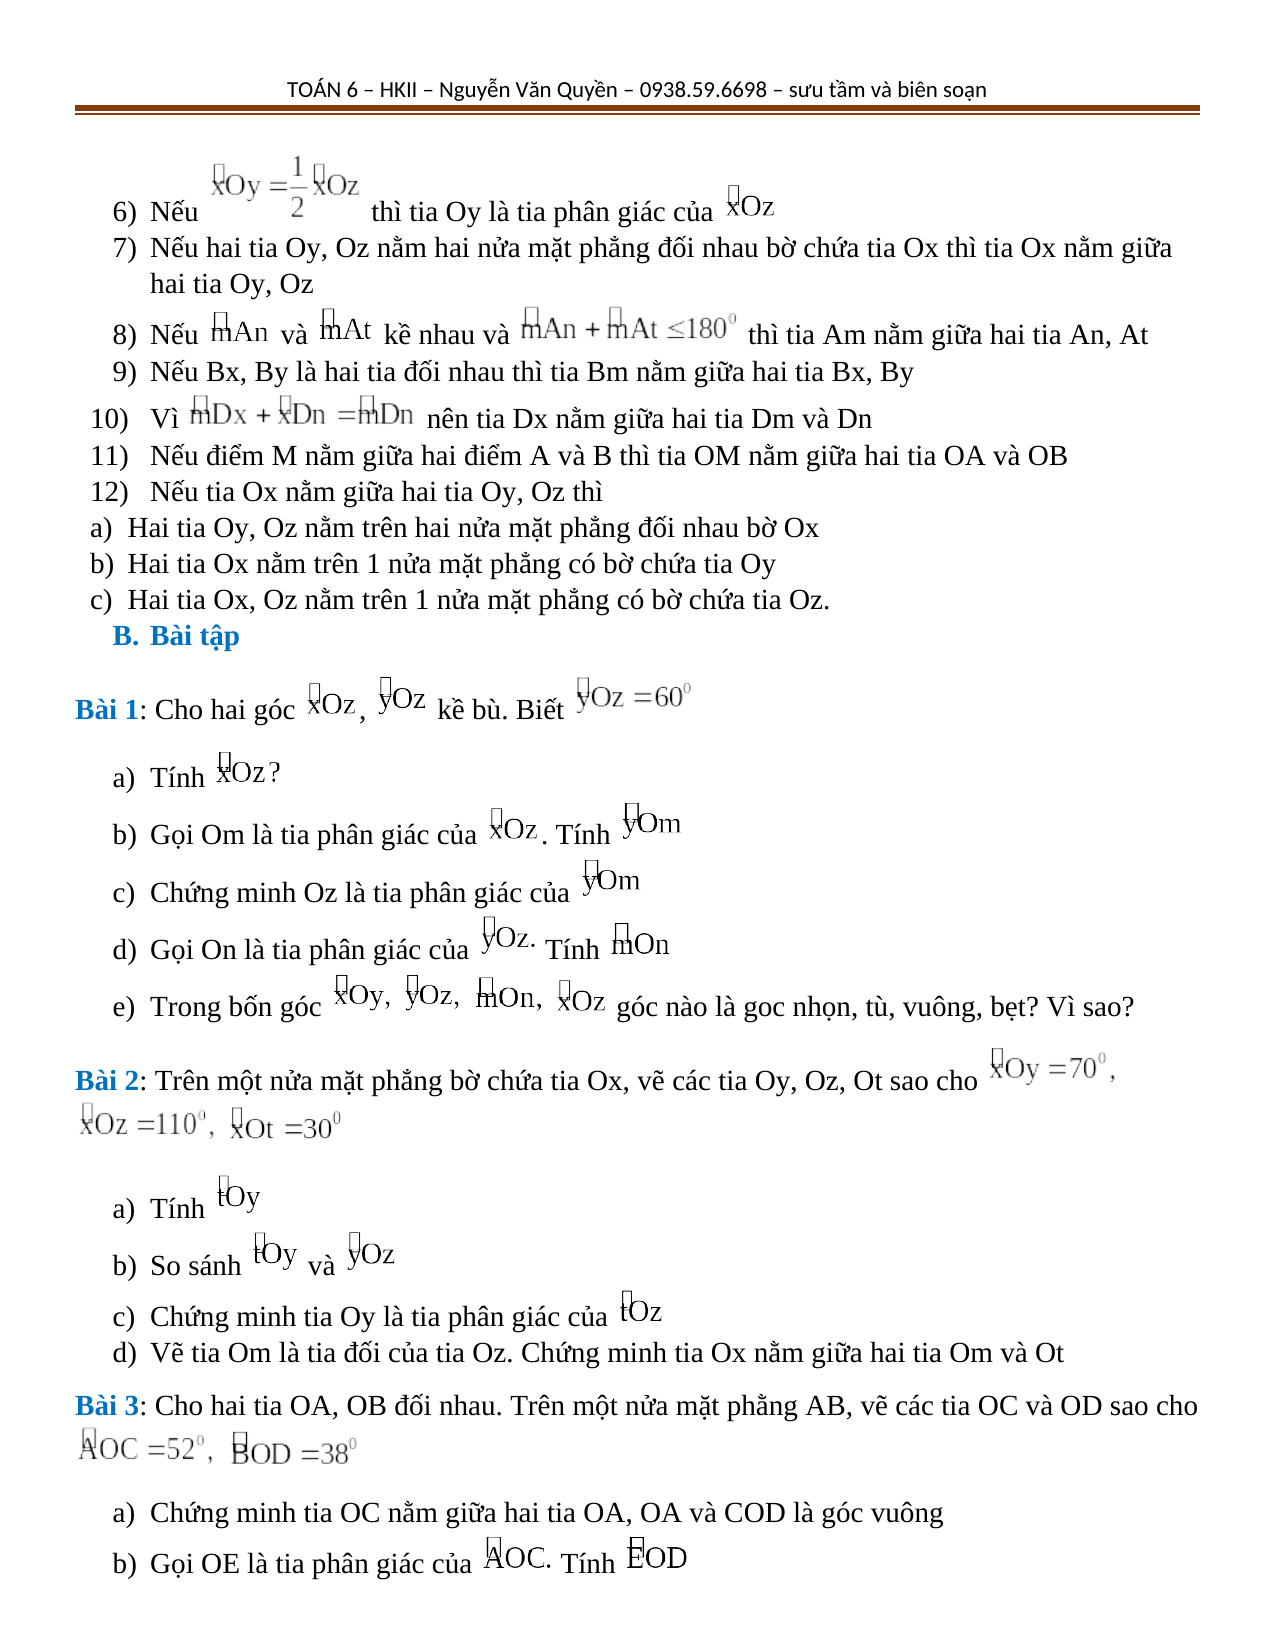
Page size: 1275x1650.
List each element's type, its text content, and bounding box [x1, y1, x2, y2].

list Hai tia Ox, Oz nằm trên 1 nửa mặt phẳng có bờ chứa tia Oz. [90, 582, 1200, 616]
list Vì nên tia Dx nằm giữa hai tia Dm và Dn [90, 390, 1200, 435]
list Gọi Om là tia phân giác của . Tính [112, 796, 1200, 851]
list Nếu hai tia Oy, Oz nằm hai nửa mặt phẳng đối nhau bờ chứa tia Ox thì tia Ox nằm giữa hai tia Oy, Oz [112, 230, 1200, 300]
list Gọi On là tia phân giác của Tính [112, 911, 1200, 966]
list Bài tập [112, 618, 1200, 652]
list Nếu thì tia Oy là tia phân giác của [112, 148, 1200, 228]
list Chứng minh tia OC nằm giữa hai tia OA, OA và COD là góc vuông [112, 1495, 1200, 1528]
list Nếu và kề nhau và thì tia Am nằm giữa hai tia An, At [112, 303, 1200, 351]
list Tính [112, 1170, 1200, 1224]
list Hai tia Oy, Oz nằm trên hai nửa mặt phẳng đối nhau bờ Ox [90, 510, 1200, 543]
list Nếu Bx, By là hai tia đối nhau thì tia Bm nằm giữa hai tia Bx, By [112, 354, 1200, 387]
list Nếu tia Ox nằm giữa hai tia Oy, Oz thì [90, 474, 1200, 507]
list Hai tia Ox nằm trên 1 nửa mặt phẳng có bờ chứa tia Oy [90, 546, 1200, 580]
text Bài 2: Trên một nửa mặt phẳng bờ chứa tia Ox, vẽ các tia Oy, Oz, Ot sao cho [75, 1042, 1200, 1151]
list Tính [112, 745, 1200, 794]
list Chứng minh tia Oy là tia phân giác của [112, 1284, 1200, 1333]
list Vẽ tia Om là tia đối của tia Oz. Chứng minh tia Ox nằm giữa hai tia Om và Ot [112, 1335, 1200, 1369]
list Trong bốn góc góc nào là goc nhọn, tù, vuông, bẹt? Vì sao? [112, 968, 1200, 1023]
text Bài 1: Cho hai góc , kề bù. Biết [75, 671, 1200, 726]
list Nếu điểm M nằm giữa hai điểm A và B thì tia OM nằm giữa hai tia OA và OB [90, 438, 1200, 471]
list Gọi OE là tia phân giác của Tính [112, 1531, 1200, 1579]
list Chứng minh Oz là tia phân giác của [112, 853, 1200, 908]
text Bài 3: Cho hai tia OA, OB đối nhau. Trên một nửa mặt phằng AB, vẽ các tia OC và OD sao cho [75, 1388, 1200, 1476]
list So sánh và [112, 1227, 1200, 1282]
